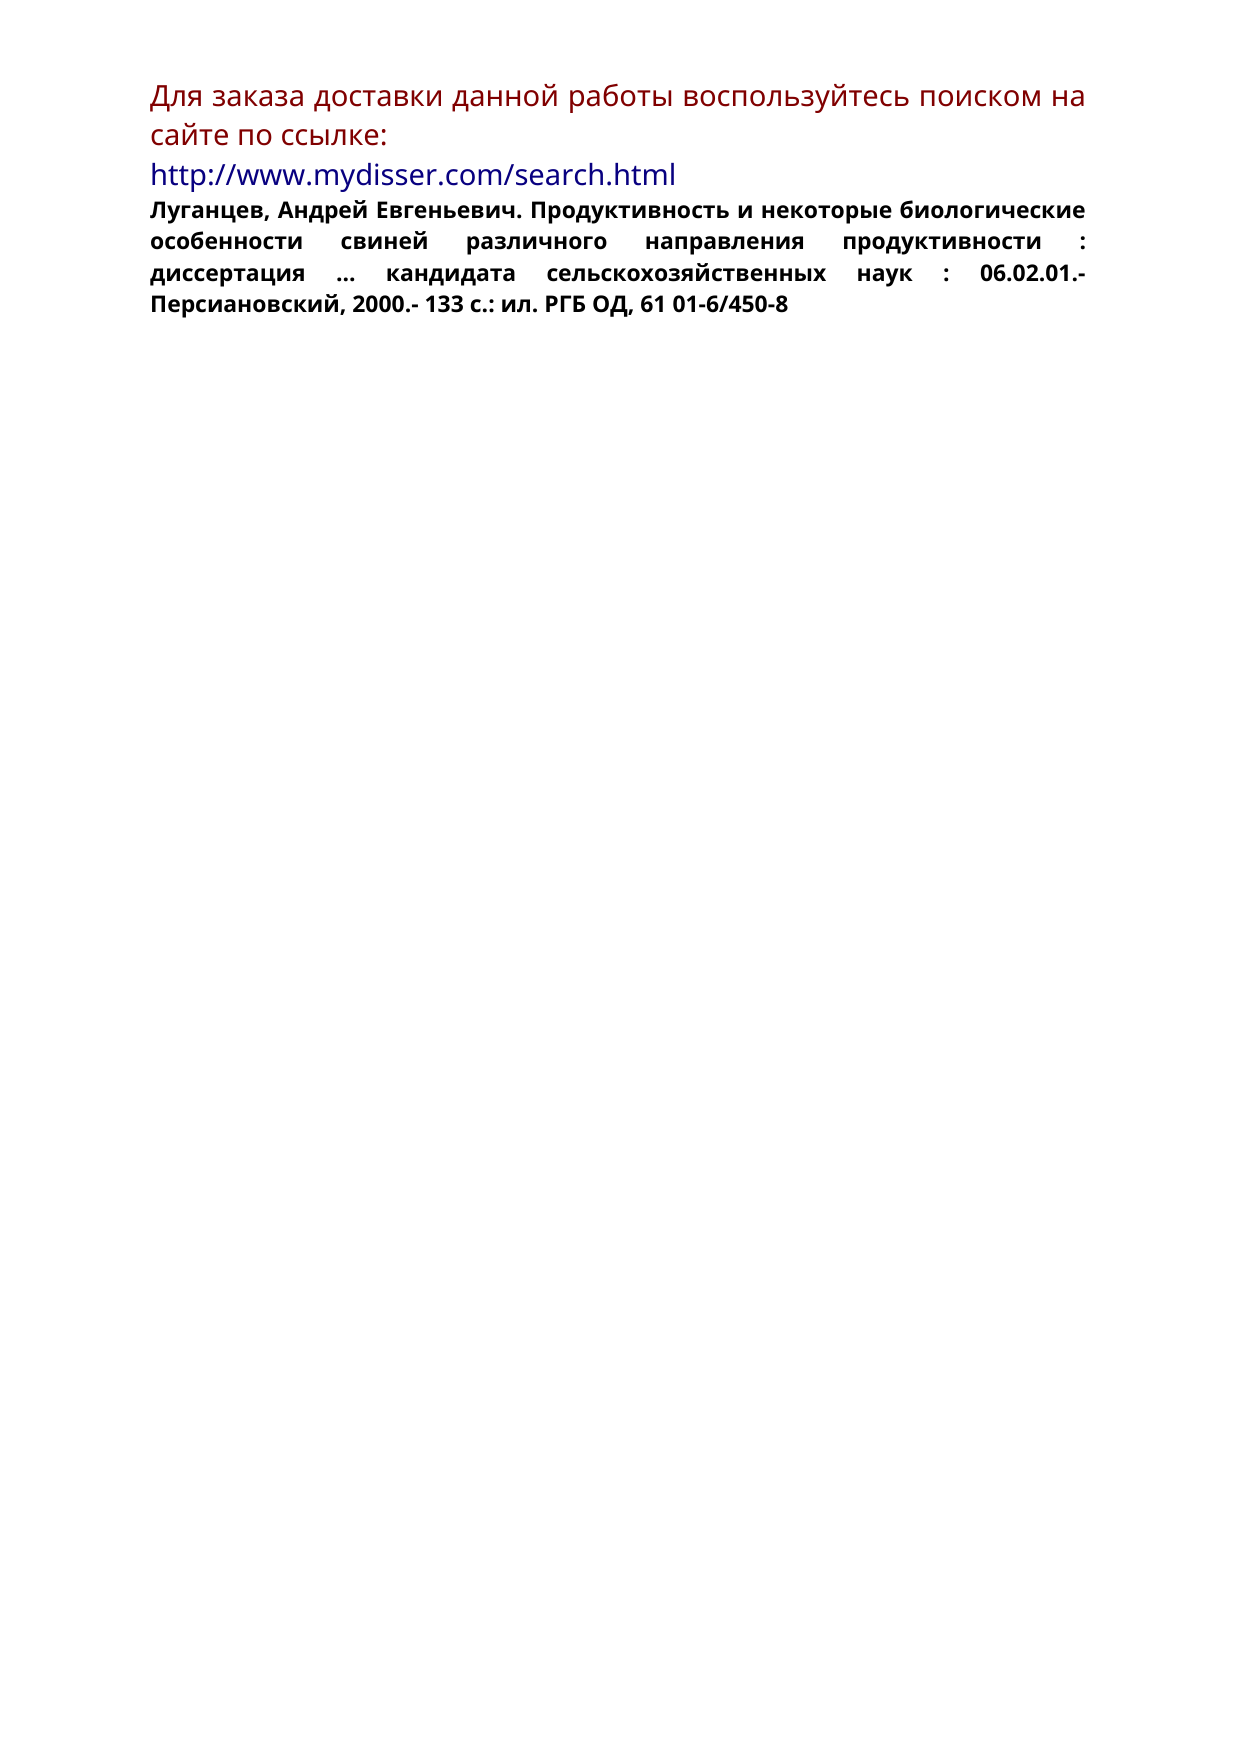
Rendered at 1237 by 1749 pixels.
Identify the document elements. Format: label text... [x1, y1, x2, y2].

text Луганцев, Андрей Евгеньевич. Продуктивность и некоторые биологические особенности свиней различного направления продуктивности : диссертация ... кандидата сельскохозяйственных наук : 06.02.01.- Персиановский, 2000.- 133 с.: ил. РГБ ОД, 61 01-6/450-8 [150, 194, 1086, 319]
